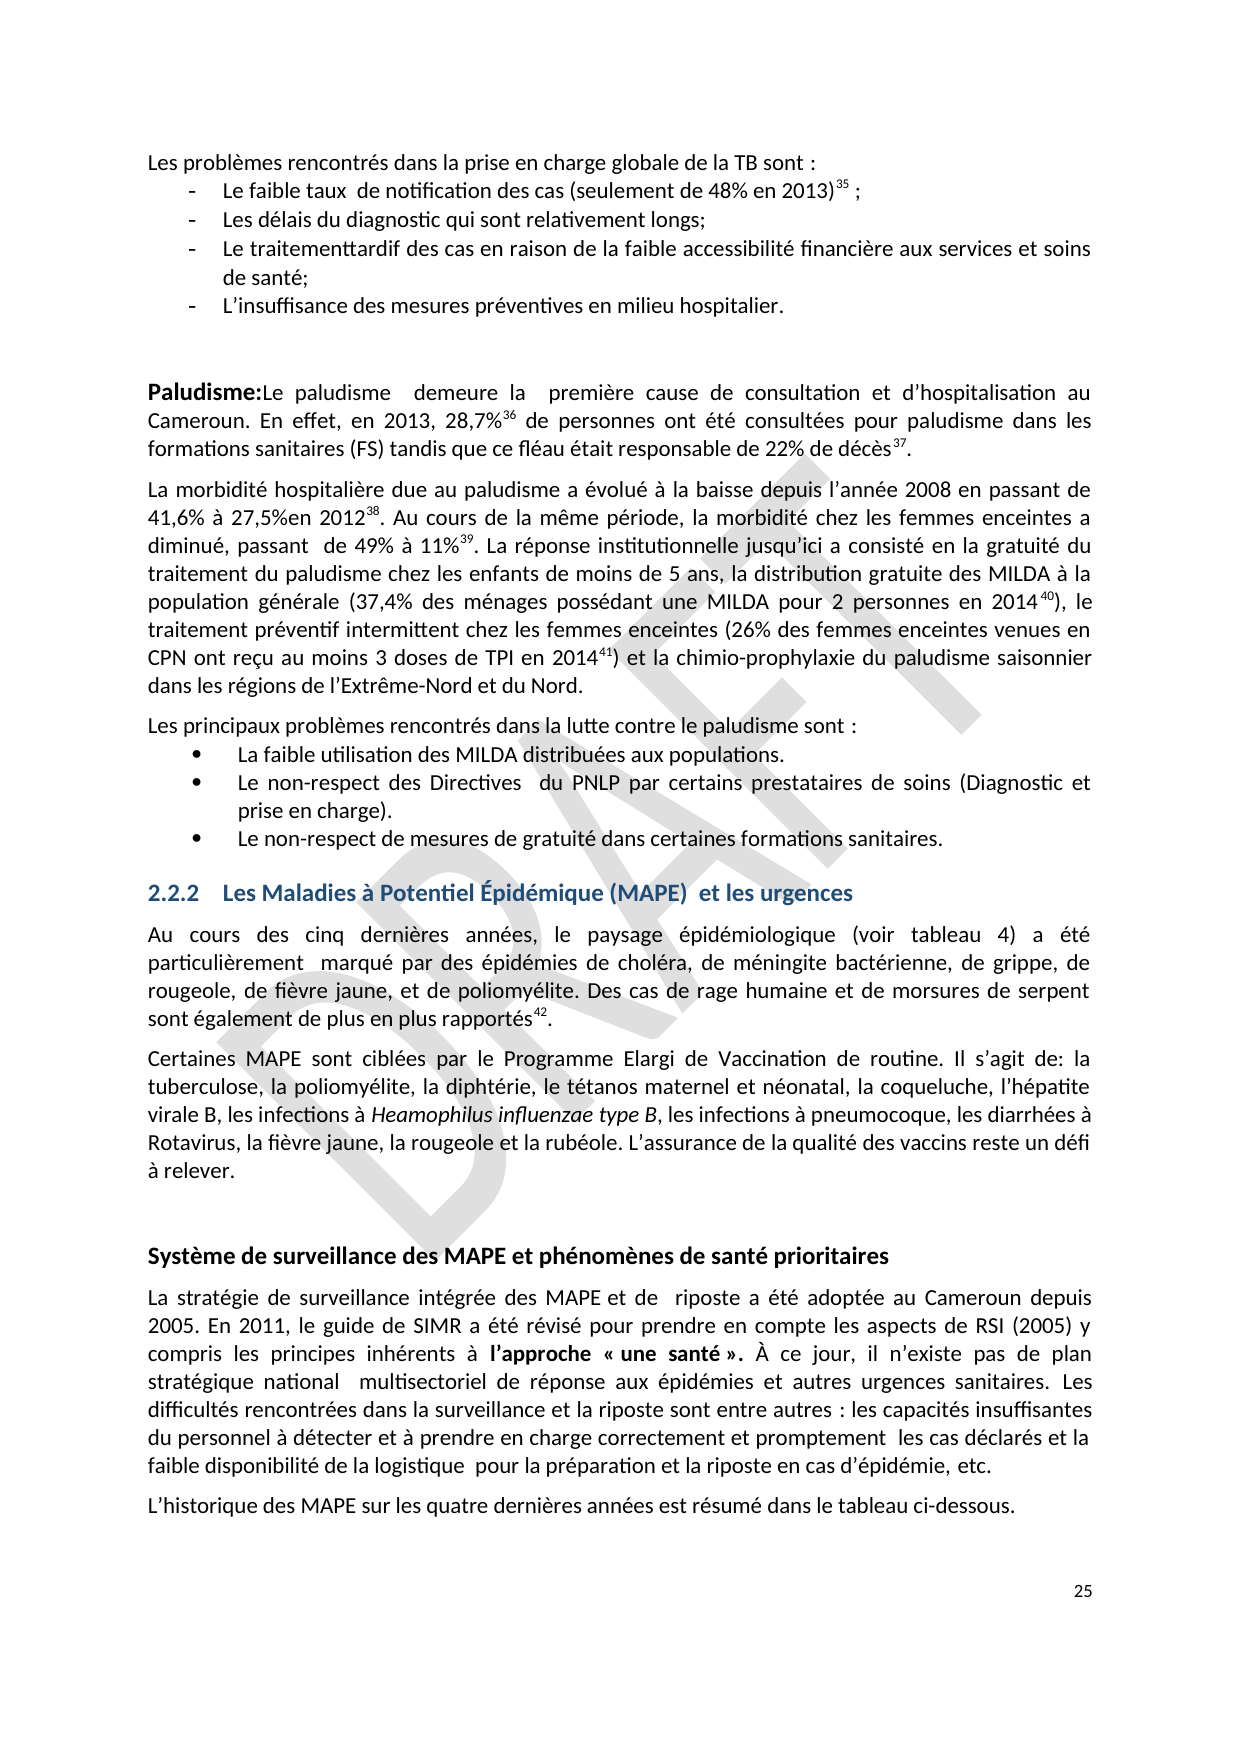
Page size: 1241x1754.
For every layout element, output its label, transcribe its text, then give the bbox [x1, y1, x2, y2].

list Les délais du diagnostic qui sont relativement longs; [185, 205, 1092, 234]
subtitle Les Maladies à Potentiel Épidémique (MAPE) et les urgences [148, 877, 1092, 907]
text L’historique des MAPE sur les quatre dernières années est résumé dans le tableau ci-dessous. [148, 1492, 1092, 1520]
text Au cours des cinq dernières années, le paysage épidémiologique (voir tableau 4) a été particulièrement marqué par des épidémies de choléra, de méningite bactérienne, de grippe, de rougeole, de fièvre jaune, et de poliomyélite. Des cas de rage humaine et de morsures de serpent sont également de plus en plus rapportés. [148, 920, 1092, 1032]
text La morbidité hospitalière due au paludisme a évolué à la baisse depuis l’année 2008 en passant de 41,6% à 27,5%en 2012. Au cours de la même période, la morbidité chez les femmes enceintes a diminué, passant de 49% à 11%. La réponse institutionnelle jusqu’ici a consisté en la gratuité du traitement du paludisme chez les enfants de moins de 5 ans, la distribution gratuite des MILDA à la population générale (37,4% des ménages possédant une MILDA pour 2 personnes en 2014), le traitement préventif intermittent chez les femmes enceintes (26% des femmes enceintes venues en CPN ont reçu au moins 3 doses de TPI en 2014) et la chimio-prophylaxie du paludisme saisonnier dans les régions de l’Extrême-Nord et du Nord. [148, 475, 1092, 699]
list Le faible taux de notification des cas (seulement de 48% en 2013) ; [185, 176, 1092, 205]
list L’insuffisance des mesures préventives en milieu hospitalier. [185, 291, 1092, 320]
text Les problèmes rencontrés dans la prise en charge globale de la TB sont : [148, 148, 1092, 176]
list Le traitementtardif des cas en raison de la faible accessibilité financière aux services et soins de santé; [185, 234, 1092, 291]
text La stratégie de surveillance intégrée des MAPE et de riposte a été adoptée au Cameroun depuis 2005. En 2011, le guide de SIMR a été révisé pour prendre en compte les aspects de RSI (2005) y compris les principes inhérents à l’approche « une santé ». À ce jour, il n’existe pas de plan stratégique national multisectoriel de réponse aux épidémies et autres urgences sanitaires. Les difficultés rencontrées dans la surveillance et la riposte sont entre autres : les capacités insuffisantes du personnel à détecter et à prendre en charge correctement et promptement les cas déclarés et la faible disponibilité de la logistique pour la préparation et la riposte en cas d’épidémie, etc. [148, 1283, 1092, 1479]
list Le non-respect de mesures de gratuité dans certaines formations sanitaires. [193, 824, 1092, 852]
text Certaines MAPE sont ciblées par le Programme Elargi de Vaccination de routine. Il s’agit de: la tuberculose, la poliomyélite, la diphtérie, le tétanos maternel et néonatal, la coqueluche, l’hépatite virale B, les infections à Heamophilus influenzae type B, les infections à pneumocoque, les diarrhées à Rotavirus, la fièvre jaune, la rougeole et la rubéole. L’assurance de la qualité des vaccins reste un défi à relever. [148, 1044, 1092, 1184]
list La faible utilisation des MILDA distribuées aux populations. [193, 740, 1092, 768]
text Les principaux problèmes rencontrés dans la lutte contre le paludisme sont : [148, 712, 1092, 740]
text Paludisme:Le paludisme demeure la première cause de consultation et d’hospitalisation au Cameroun. En effet, en 2013, 28,7% de personnes ont été consultées pour paludisme dans les formations sanitaires (FS) tandis que ce fléau était responsable de 22% de décès. [148, 376, 1092, 462]
text Système de surveillance des MAPE et phénomènes de santé prioritaires [148, 1240, 1092, 1271]
list Le non-respect des Directives du PNLP par certains prestataires de soins (Diagnostic et prise en charge). [193, 768, 1092, 824]
